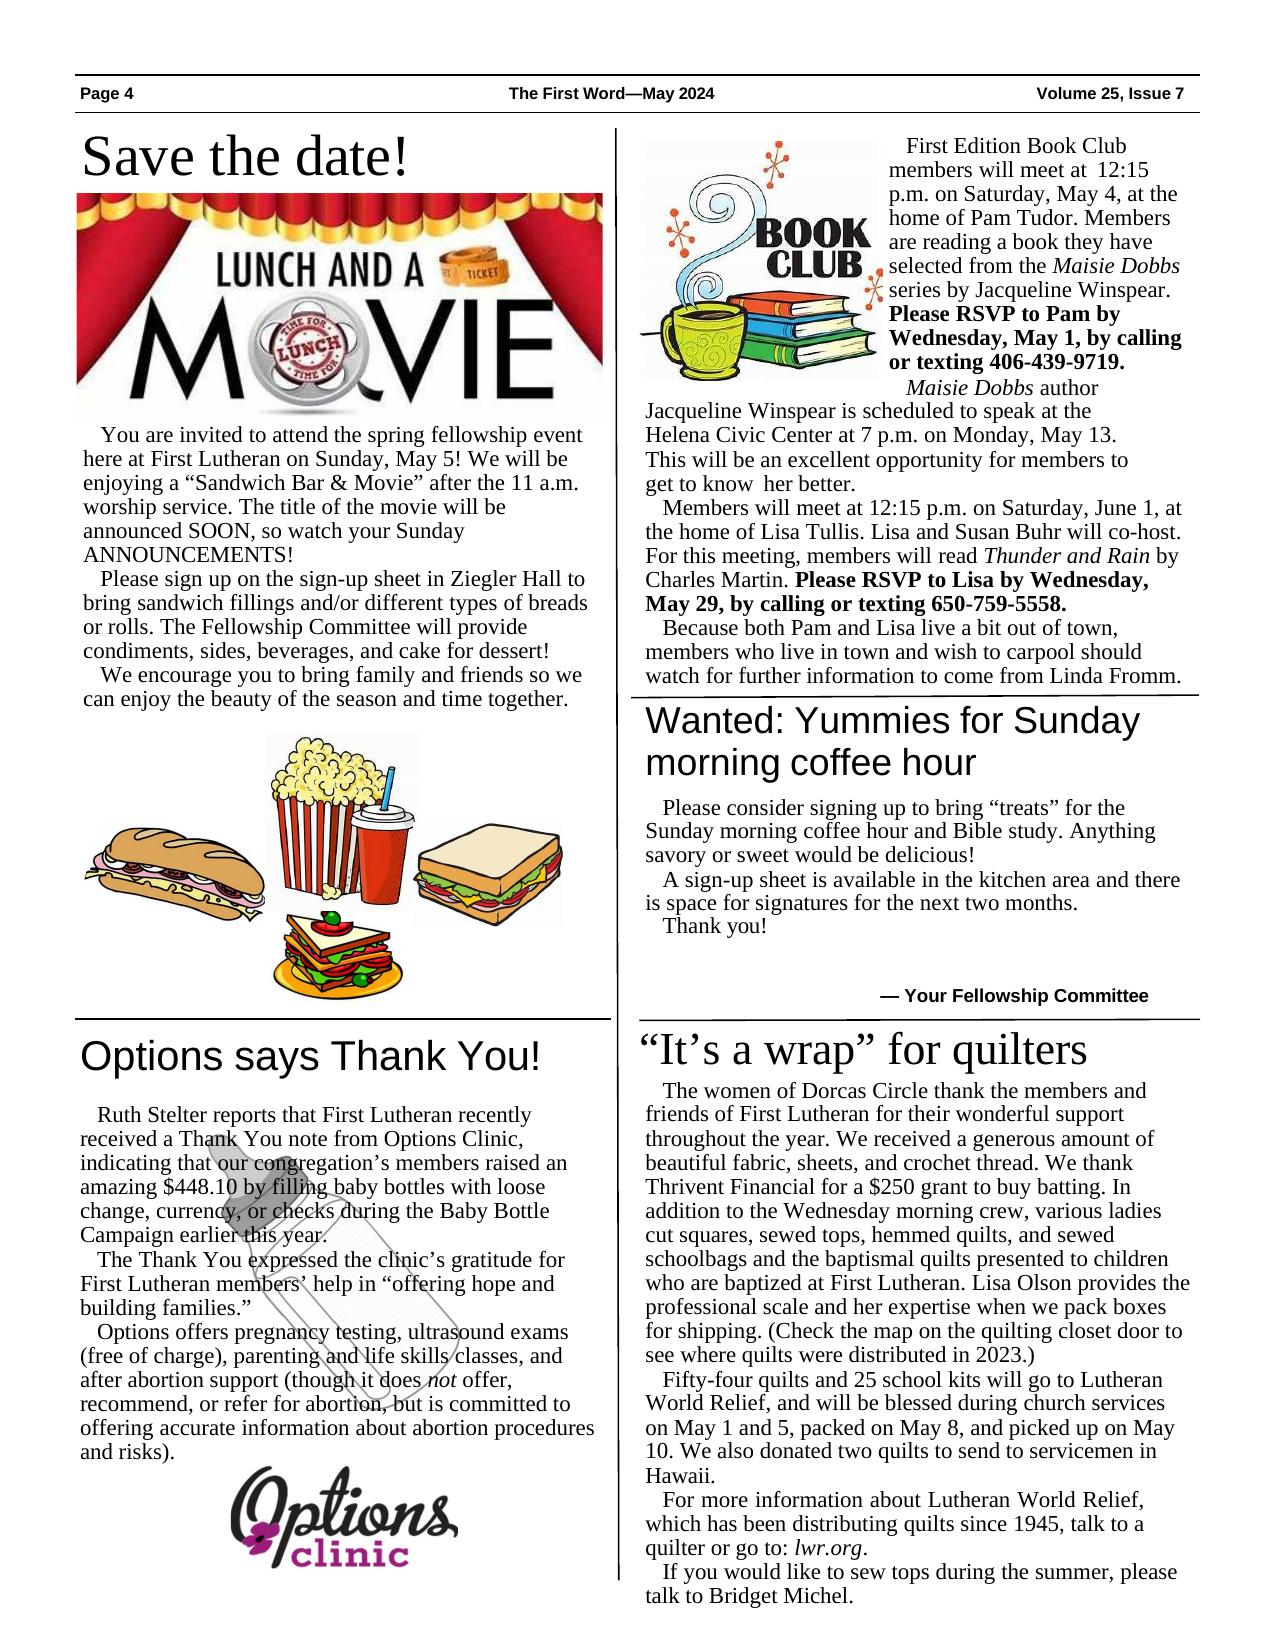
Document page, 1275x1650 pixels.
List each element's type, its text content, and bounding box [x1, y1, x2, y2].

text — Your Fellowship Committee [880, 985, 1212, 1007]
text First Edition Book Club members will meet at 12:15 [889, 134, 1190, 182]
subtitle “It’s a wrap” for quilters [639, 1017, 1212, 1074]
picture [83, 731, 563, 1007]
text p.m. on Saturday, May 4, at the home of Pam Tudor. Members are reading a book they have selected from the Maisie Dobbs series by Jacqueline Winspear. Please RSVP to Pam by Wednesday, May 1, by calling or texting 406-439-9719. [888, 182, 1190, 374]
text For more information about Lutheran World Relief, which has been distributing quilts since 1945, talk to a quilter or go to: lwr.org. [645, 1488, 1145, 1560]
text We encourage you to bring family and friends so we can enjoy the beauty of the season and time together. [83, 663, 592, 712]
text Members will meet at 12:15 p.m. on Saturday, June 1, at the home of Lisa Tullis. Lisa and Susan Buhr will co-host. For this meeting, members will read Thunder and Rain by Charles Martin. Please RSVP to Lisa by Wednesday, May 29, by calling or texting 650-759-5558. [645, 496, 1182, 616]
text If you would like to sew tops during the summer, please talk to Bridget Michel. [645, 1560, 1178, 1608]
subtitle Options says Thank You! [80, 1032, 599, 1080]
text Ruth Stelter reports that First Lutheran recently received a Thank You note from Options Clinic, indicating that our congregation’s members raised an amazing $448.10 by filling baby bottles with loose change, currency, or checks during the Baby Bottle Campaign earlier this year. [80, 1103, 599, 1248]
text Maisie Dobbs author Jacqueline Winspear is scheduled to speak at the Helena Civic Center at 7 p.m. on Monday, May 13. This will be an excellent opportunity for members to get to know her better. [645, 376, 1160, 496]
picture [230, 1465, 458, 1569]
picture [76, 193, 603, 424]
text Please sign up on the sign-up sheet in Ziegler Hall to bring sandwich fillings and/or different types of breads or rolls. The Fellowship Committee will provide condiments, sides, beverages, and cake for dessert! [83, 567, 592, 663]
text Thank you! [662, 916, 1212, 938]
text Options offers pregnancy testing, ultrasound exams (free of charge), parenting and life skills classes, and after abortion support (though it does not offer, recommend, or refer for abortion, but is committed to offering accurate information about abortion procedures and risks). [80, 1320, 599, 1464]
text You are invited to attend the spring fellowship event here at First Lutheran on Sunday, May 5! We will be enjoying a “Sandwich Bar & Movie” after the 11 a.m. worship service. The title of the movie will be announced SOON, so watch your Sunday ANNOUNCEMENTS! [83, 424, 592, 567]
text Save the date! [81, 121, 592, 188]
text Please consider signing up to bring “treats” for the Sunday morning coffee hour and Bible study. Anything savory or sweet would be delicious! [645, 796, 1190, 868]
text The women of Dorcas Circle thank the members and friends of First Lutheran for their wonderful support throughout the year. We received a generous amount of beautiful fabric, sheets, and crochet thread. We thank Thrivent Financial for a $250 grant to buy batting. In addition to the Wednesday morning crew, various ladies cut squares, sewed tops, hemmed quilts, and sewed schoolbags and the baptismal quilts presented to children who are baptized at First Lutheran. Lisa Olson provides the professional scale and her expertise when we pack boxes for shipping. (Check the map on the quilting closet door to see where quilts were distributed in 2023.) [645, 1079, 1190, 1367]
subtitle Wanted: Yummies for Sunday morning coffee hour [645, 701, 1190, 783]
picture [639, 141, 883, 381]
text The Thank You expressed the clinic’s gratitude for First Lutheran members’ help in “offering hope and building families.” [80, 1248, 599, 1320]
text A sign-up sheet is available in the kitchen area and there is space for signatures for the next two months. [645, 868, 1190, 916]
text Because both Pam and Lisa live a bit out of town, members who live in town and wish to carpool should watch for further information to come from Linda Fromm. [645, 616, 1190, 688]
text Fifty-four quilts and 25 school kits will go to Lutheran World Relief, and will be blessed during church services on May 1 and 5, packed on May 8, and picked up on May 10. We also donated two quilts to send to servicemen in Hawaii. [645, 1368, 1194, 1488]
